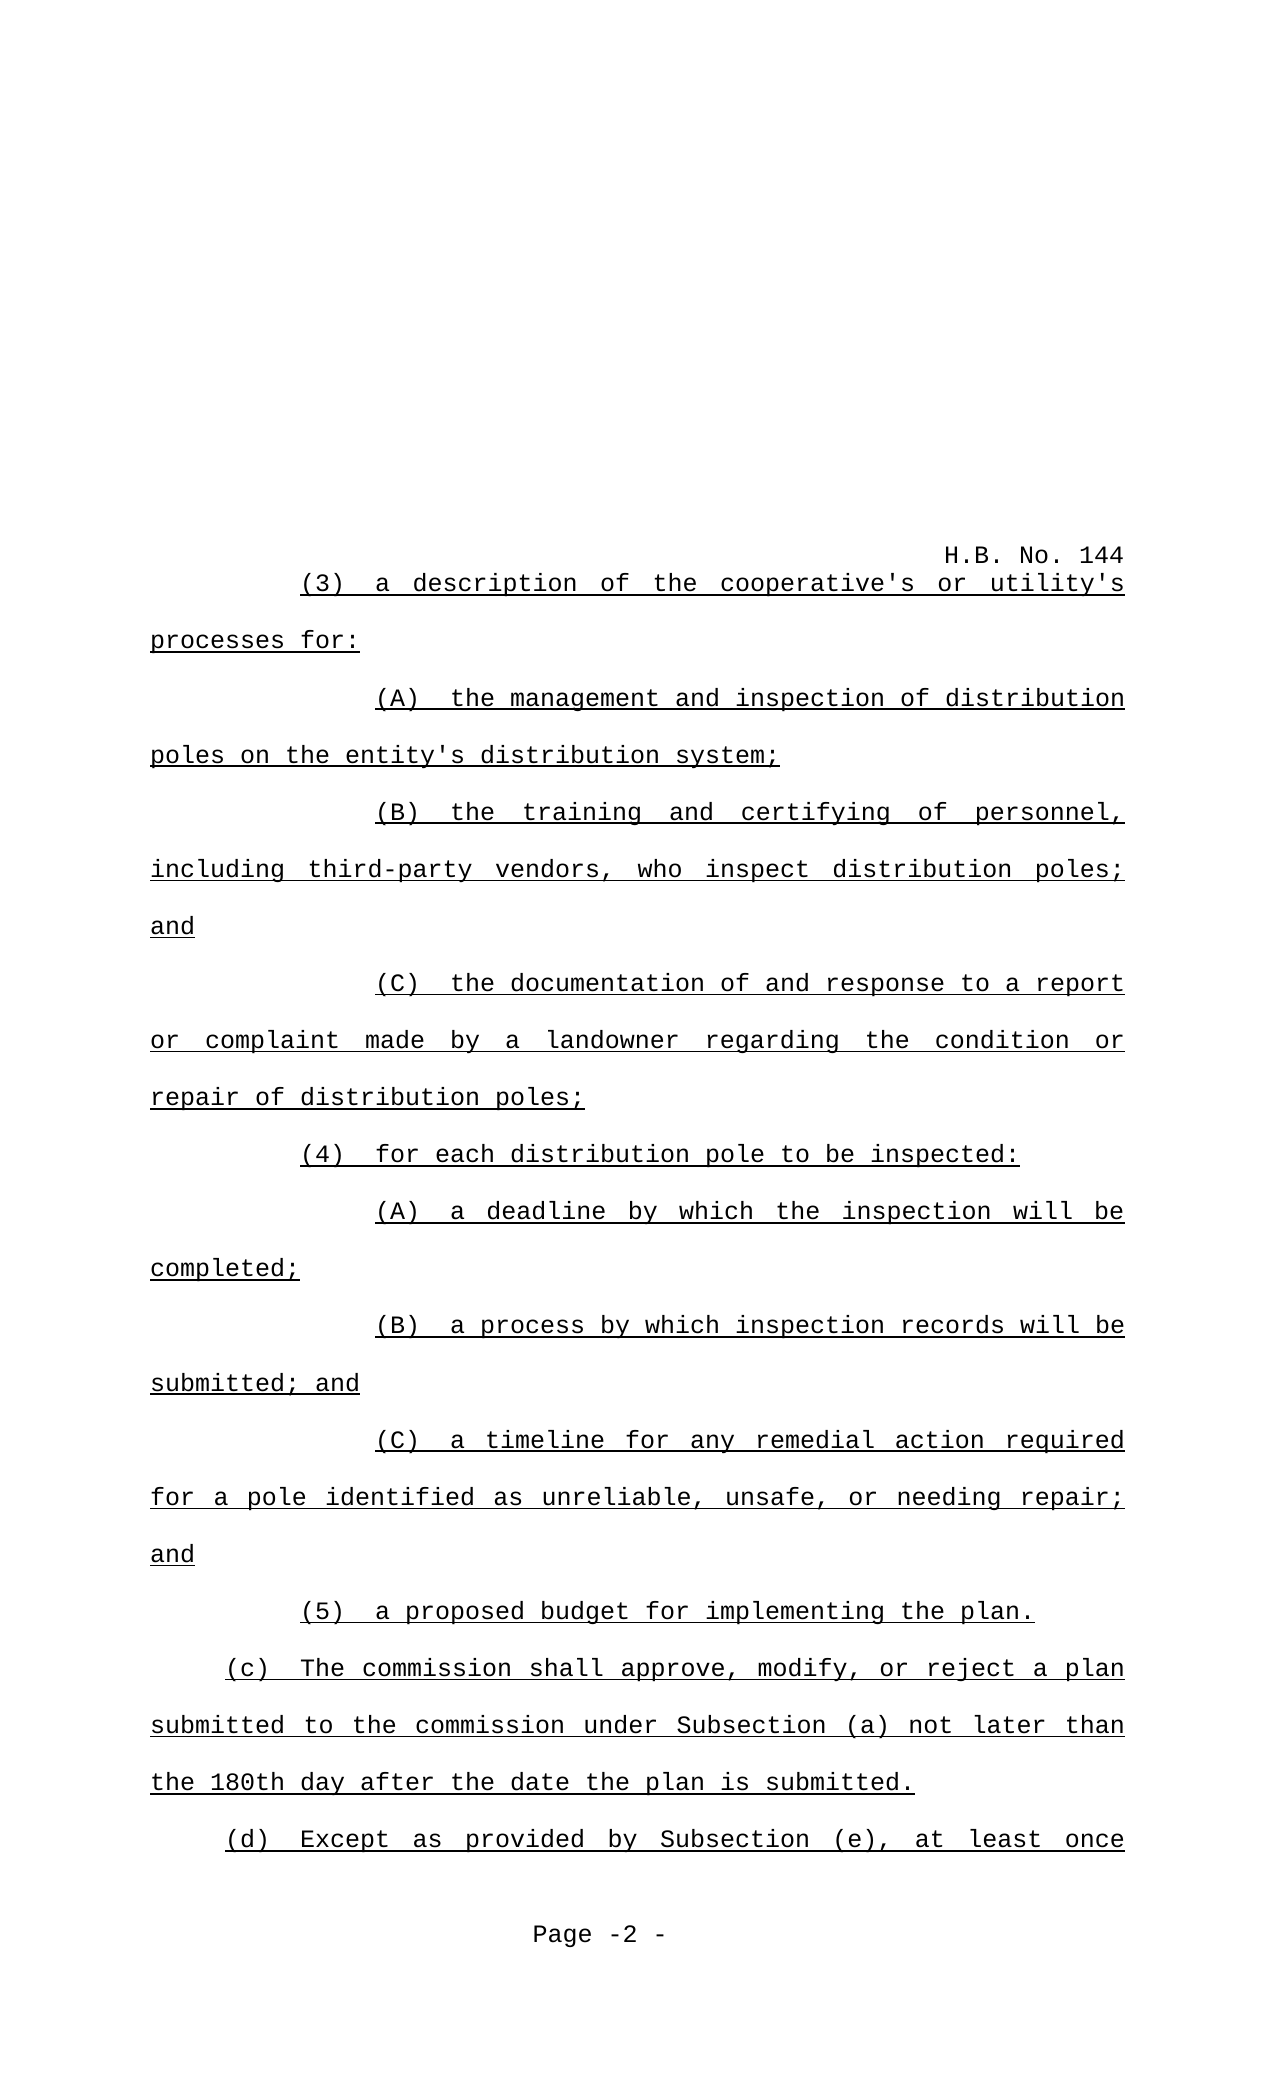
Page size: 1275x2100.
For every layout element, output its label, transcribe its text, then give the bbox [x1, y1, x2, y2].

text (3) a description of the cooperative's or utility's processes for: [150, 571, 1125, 656]
text (c) The commission shall approve, modify, or reject a plan submitted to the commission under Subsection (a) not later than the 180th day after the date the plan is submitted. [150, 1655, 1125, 1736]
text (C) the documentation of and response to a report or complaint made by a landowner regarding the condition or repair of distribution poles; [150, 1052, 1125, 1113]
text (B) a process by which inspection records will be submitted; and [150, 1313, 1125, 1398]
text (4) for each distribution pole to be inspected: [150, 1142, 1125, 1170]
text (B) the training and certifying of personnel, including third-party vendors, who inspect distribution poles; and [150, 881, 1125, 942]
text (B) the training and certifying of personnel, including third-party vendors, who inspect distribution poles; and [150, 799, 1125, 880]
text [150, 1827, 1125, 1855]
text (C) a timeline for any remedial action required for a pole identified as unreliable, unsafe, or needing repair; and [150, 1509, 1125, 1570]
text (A) the management and inspection of distribution poles on the entity's distribution system; [150, 685, 1125, 771]
text (5) a proposed budget for implementing the plan. [150, 1598, 1125, 1627]
text (C) the documentation of and response to a report or complaint made by a landowner regarding the condition or repair of distribution poles; [150, 970, 1125, 1051]
text (A) a deadline by which the inspection will be completed; [150, 1199, 1125, 1284]
text (C) a timeline for any remedial action required for a pole identified as unreliable, unsafe, or needing repair; and [150, 1427, 1125, 1508]
text (c) The commission shall approve, modify, or reject a plan submitted to the commission under Subsection (a) not later than the 180th day after the date the plan is submitted. [150, 1737, 1125, 1798]
